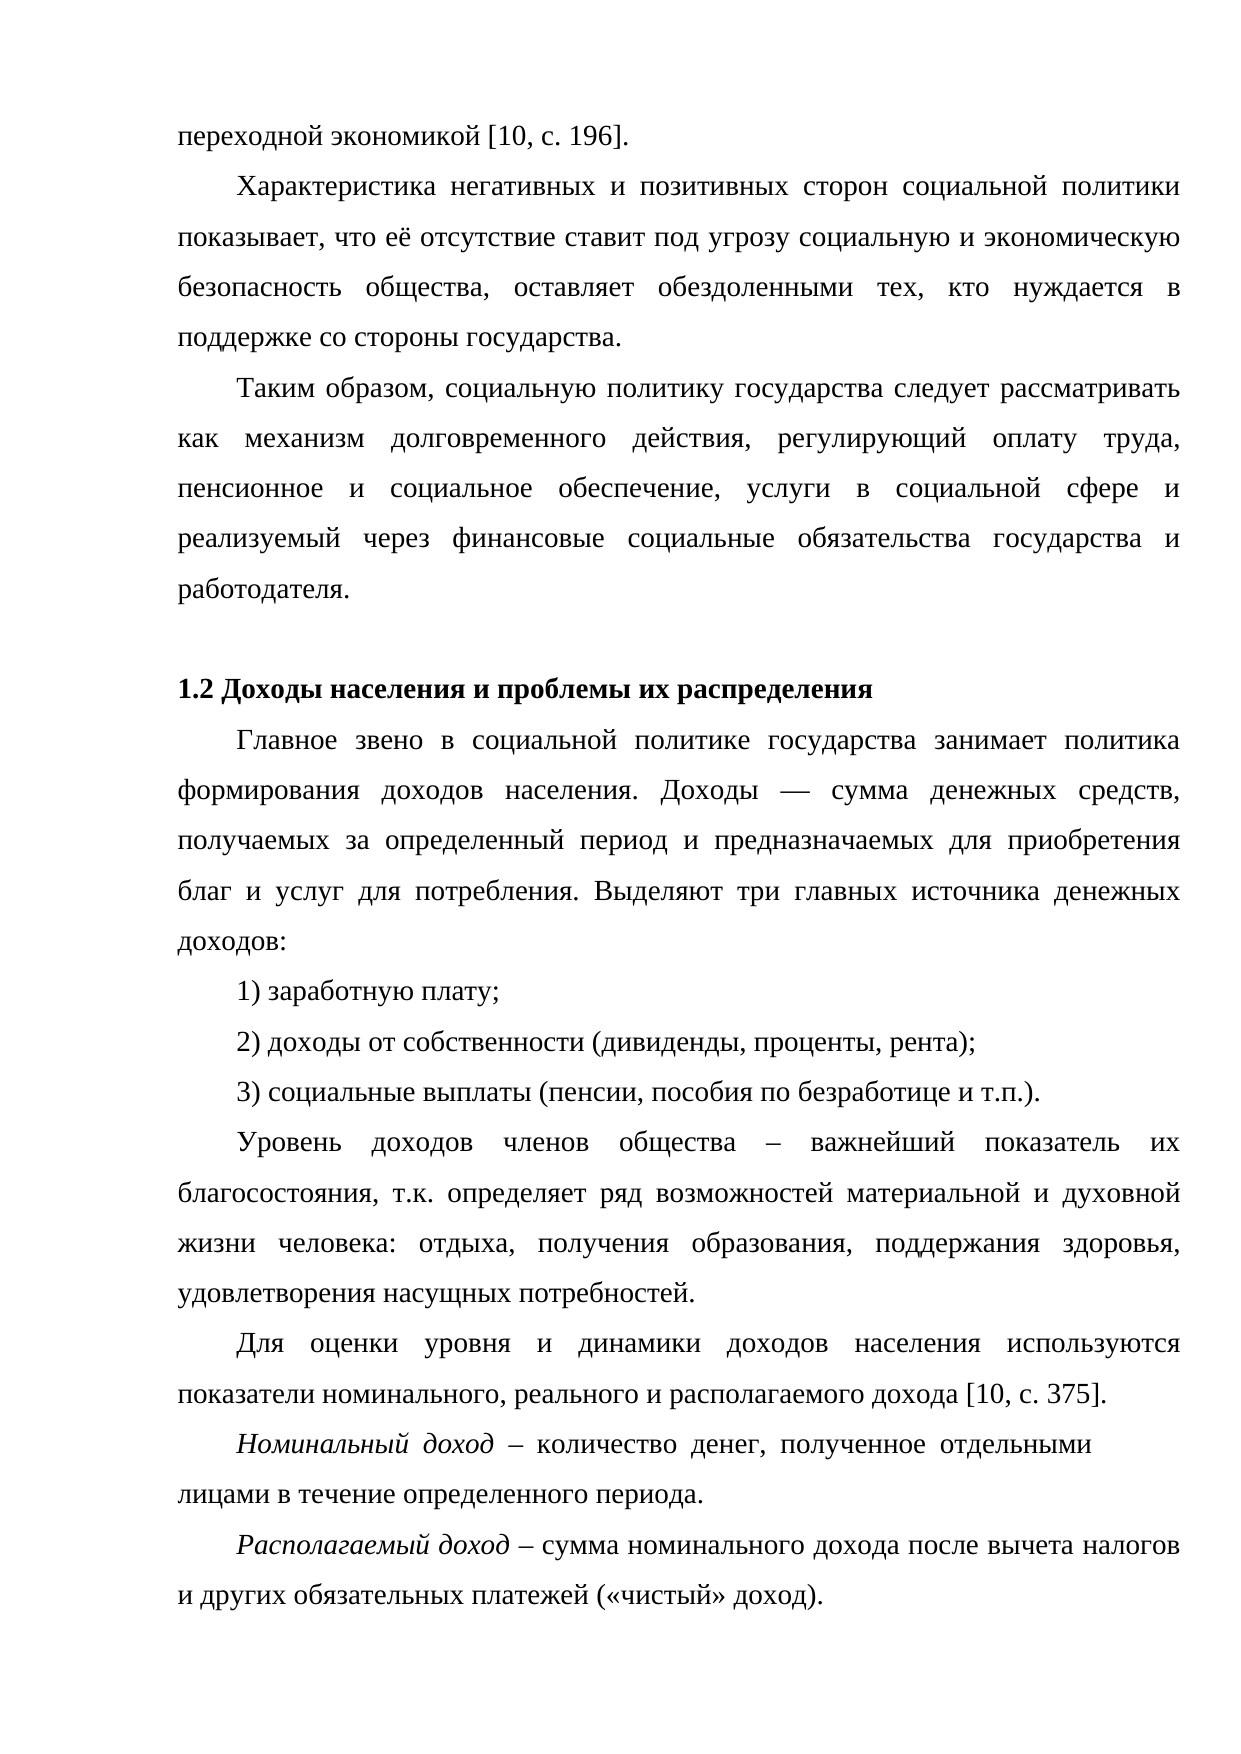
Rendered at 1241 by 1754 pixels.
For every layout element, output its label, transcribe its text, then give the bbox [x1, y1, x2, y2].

text Располагаемый доход – сумма номинального дохода после вычета налогов и других обязательных платежей («чистый» доход). [177, 1527, 1181, 1611]
text 1) заработную плату; [177, 973, 1181, 1007]
text Уровень доходов членов общества – важнейший показатель их благосостояния, т.к. определяет ряд возможностей материальной и духовной жизни человека: отдыха, получения образования, поддержания здоровья, удовлетворения насущных потребностей. [177, 1124, 1181, 1309]
text Номинальный доход – количество денег, полученное отдельными лицами в течение определенного периода. [177, 1426, 1092, 1510]
text 2) доходы от собственности (дивиденды, проценты, рента); [177, 1024, 1181, 1057]
text Таким образом, социальную политику государства следует рассматривать как механизм долговременного действия, регулирующий оплату труда, пенсионное и социальное обеспечение, услуги в социальной сфере и реализуемый через финансовые социальные обязательства государства и работодателя. [177, 370, 1181, 604]
text 3) cоциальные выплаты (пенсии, пособия по безработице и т.п.). [177, 1074, 1181, 1108]
text Характеристика негативных и позитивных сторон социальной политики показывает, что её отсутствие ставит под угрозу социальную и экономическую безопасность общества, оставляет обездоленными тех, кто нуждается в поддержке со стороны государства. [177, 168, 1181, 353]
text 1.2 Доходы населения и проблемы их распределения [177, 672, 1181, 705]
text Главное звено в социальной политике государства занимает политика формирования доходов населения. Доходы — сумма денежных средств, получаемых за определенный период и предназначаемых для приобретения благ и услуг для потребления. Выделяют три главных источника денежных доходов: [177, 722, 1181, 957]
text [177, 118, 1181, 152]
text Для оценки уровня и динамики доходов населения используются показатели номинального, реального и располагаемого дохода [10, с. 375]. [177, 1326, 1181, 1409]
